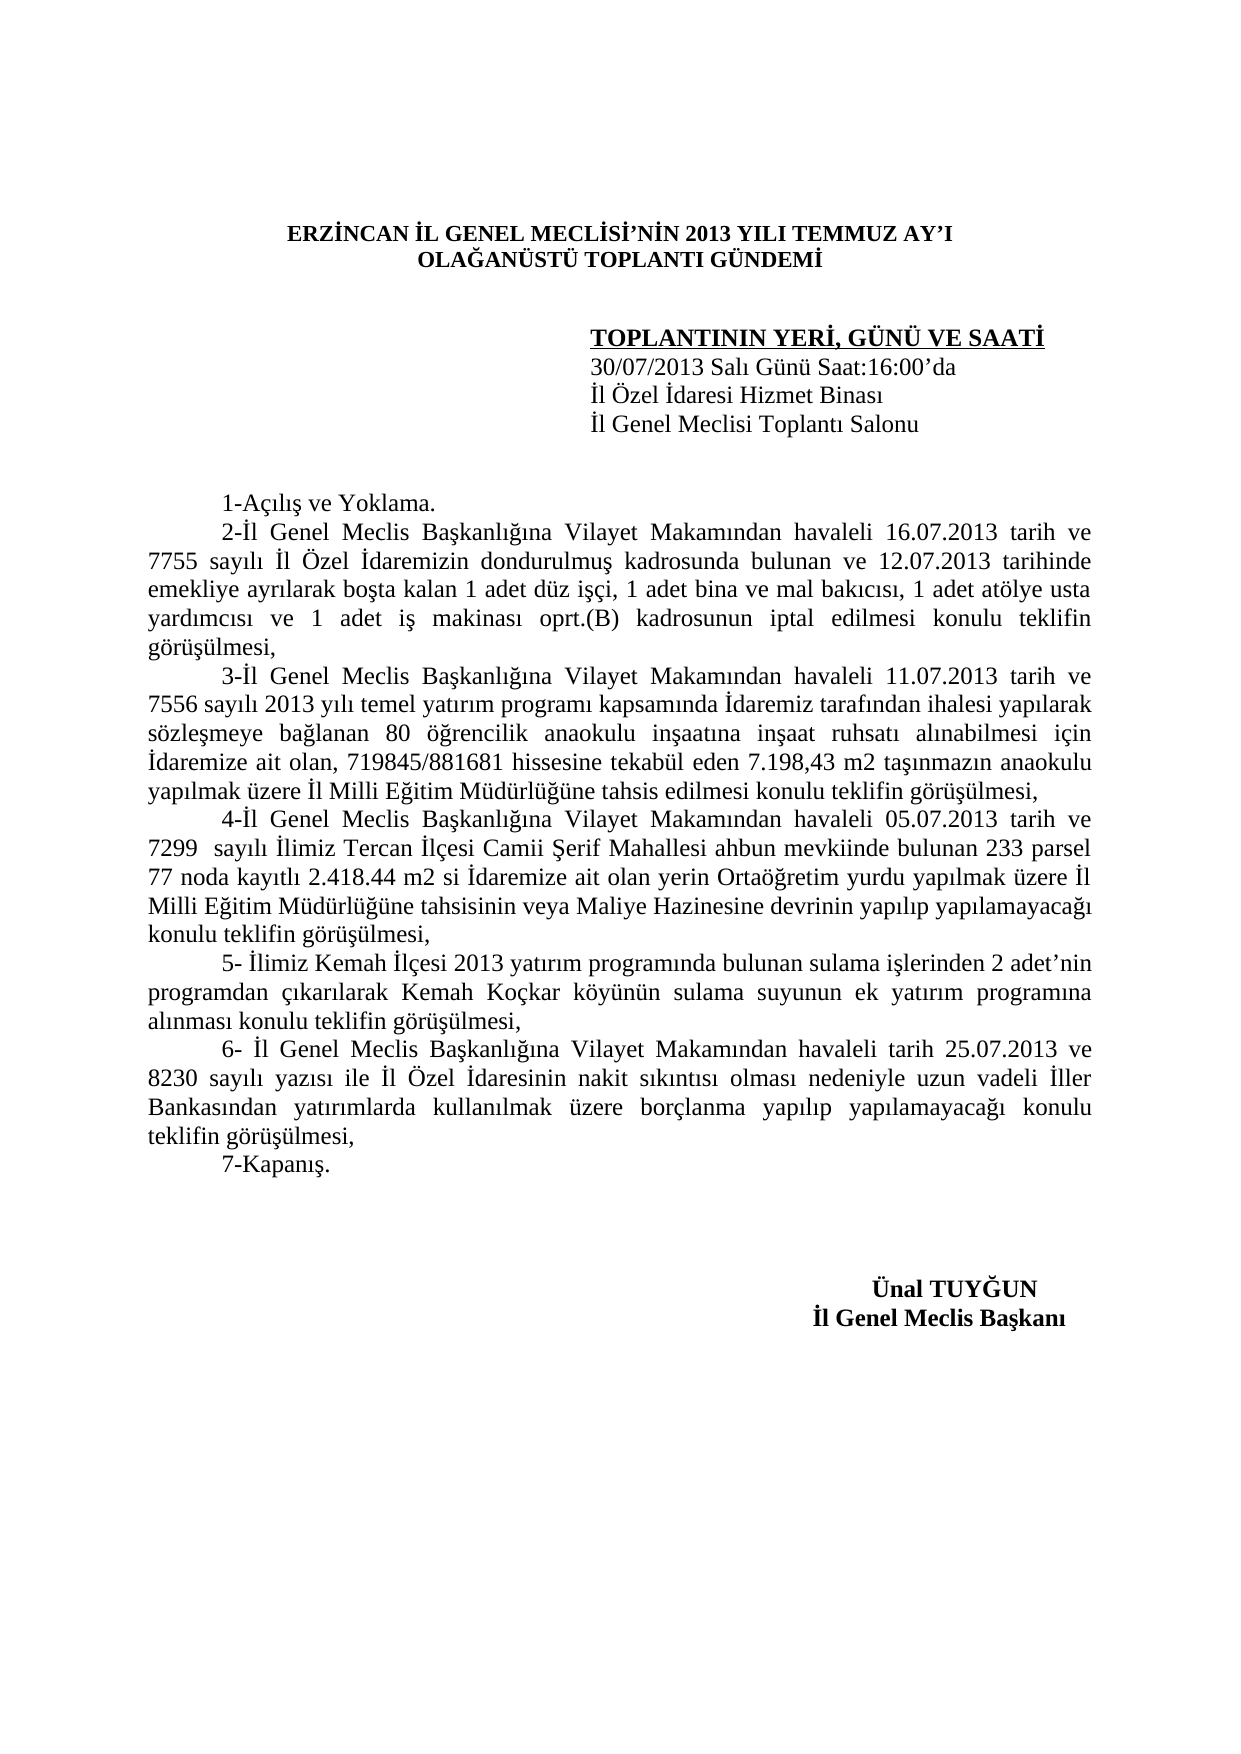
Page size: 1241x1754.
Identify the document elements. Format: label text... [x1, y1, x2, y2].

text 1-Açılış ve Yoklama. [148, 488, 1093, 517]
text 6- İl Genel Meclis Başkanlığına Vilayet Makamından havaleli tarih 25.07.2013 ve 8230 sayılı yazısı ile İl Özel İdaresinin nakit sıkıntısı olması nedeniyle uzun vadeli İller Bankasından yatırımlarda kullanılmak üzere borçlanma yapılıp yapılamayacağı konulu teklifin görüşülmesi, [148, 1034, 1093, 1149]
text 3-İl Genel Meclis Başkanlığına Vilayet Makamından havaleli 11.07.2013 tarih ve 7556 sayılı 2013 yılı temel yatırım programı kapsamında İdaremiz tarafından ihalesi yapılarak sözleşmeye bağlanan 80 öğrencilik anaokulu inşaatına inşaat ruhsatı alınabilmesi için İdaremize ait olan, 719845/881681 hissesine tekabül eden 7.198,43 m2 taşınmazın anaokulu yapılmak üzere İl Milli Eğitim Müdürlüğüne tahsis edilmesi konulu teklifin görüşülmesi, [148, 661, 1093, 804]
text 5- İlimiz Kemah İlçesi 2013 yatırım programında bulunan sulama işlerinden 2 adet’nin programdan çıkarılarak Kemah Koçkar köyünün sulama suyunun ek yatırım programına alınması konulu teklifin görüşülmesi, [148, 948, 1093, 1034]
text İl Özel İdaresi Hizmet Binası [148, 380, 1093, 409]
text 2-İl Genel Meclis Başkanlığına Vilayet Makamından havaleli 16.07.2013 tarih ve 7755 sayılı İl Özel İdaremizin dondurulmuş kadrosunda bulunan ve 12.07.2013 tarihinde emekliye ayrılarak boşta kalan 1 adet düz işçi, 1 adet bina ve mal bakıcısı, 1 adet atölye usta yardımcısı ve 1 adet iş makinası oprt.(B) kadrosunun iptal edilmesi konulu teklifin görüşülmesi, [148, 517, 1093, 661]
text Ünal TUYĞUN [148, 1274, 1093, 1303]
text 30/07/2013 Salı Günü Saat:16:00’da [148, 352, 1093, 380]
title İl Genel Meclis Başkanı [148, 1303, 1093, 1332]
text 7-Kapanış. [148, 1149, 1093, 1178]
text 4-İl Genel Meclis Başkanlığına Vilayet Makamından havaleli 05.07.2013 tarih ve 7299 sayılı İlimiz Tercan İlçesi Camii Şerif Mahallesi ahbun mevkiinde bulunan 233 parsel 77 noda kayıtlı 2.418.44 m2 si İdaremize ait olan yerin Ortaöğretim yurdu yapılmak üzere İl Milli Eğitim Müdürlüğüne tahsisinin veya Maliye Hazinesine devrinin yapılıp yapılamayacağı konulu teklifin görüşülmesi, [148, 804, 1093, 948]
title OLAĞANÜSTÜ TOPLANTI GÜNDEMİ [148, 246, 1093, 272]
title ERZİNCAN İL GENEL MECLİSİ’NİN 2013 YILI TEMMUZ AY’I [148, 220, 1093, 246]
text TOPLANTININ YERİ, GÜNÜ VE SAATİ [516, 323, 1093, 352]
subtitle İl Genel Meclisi Toplantı Salonu [148, 409, 1093, 438]
